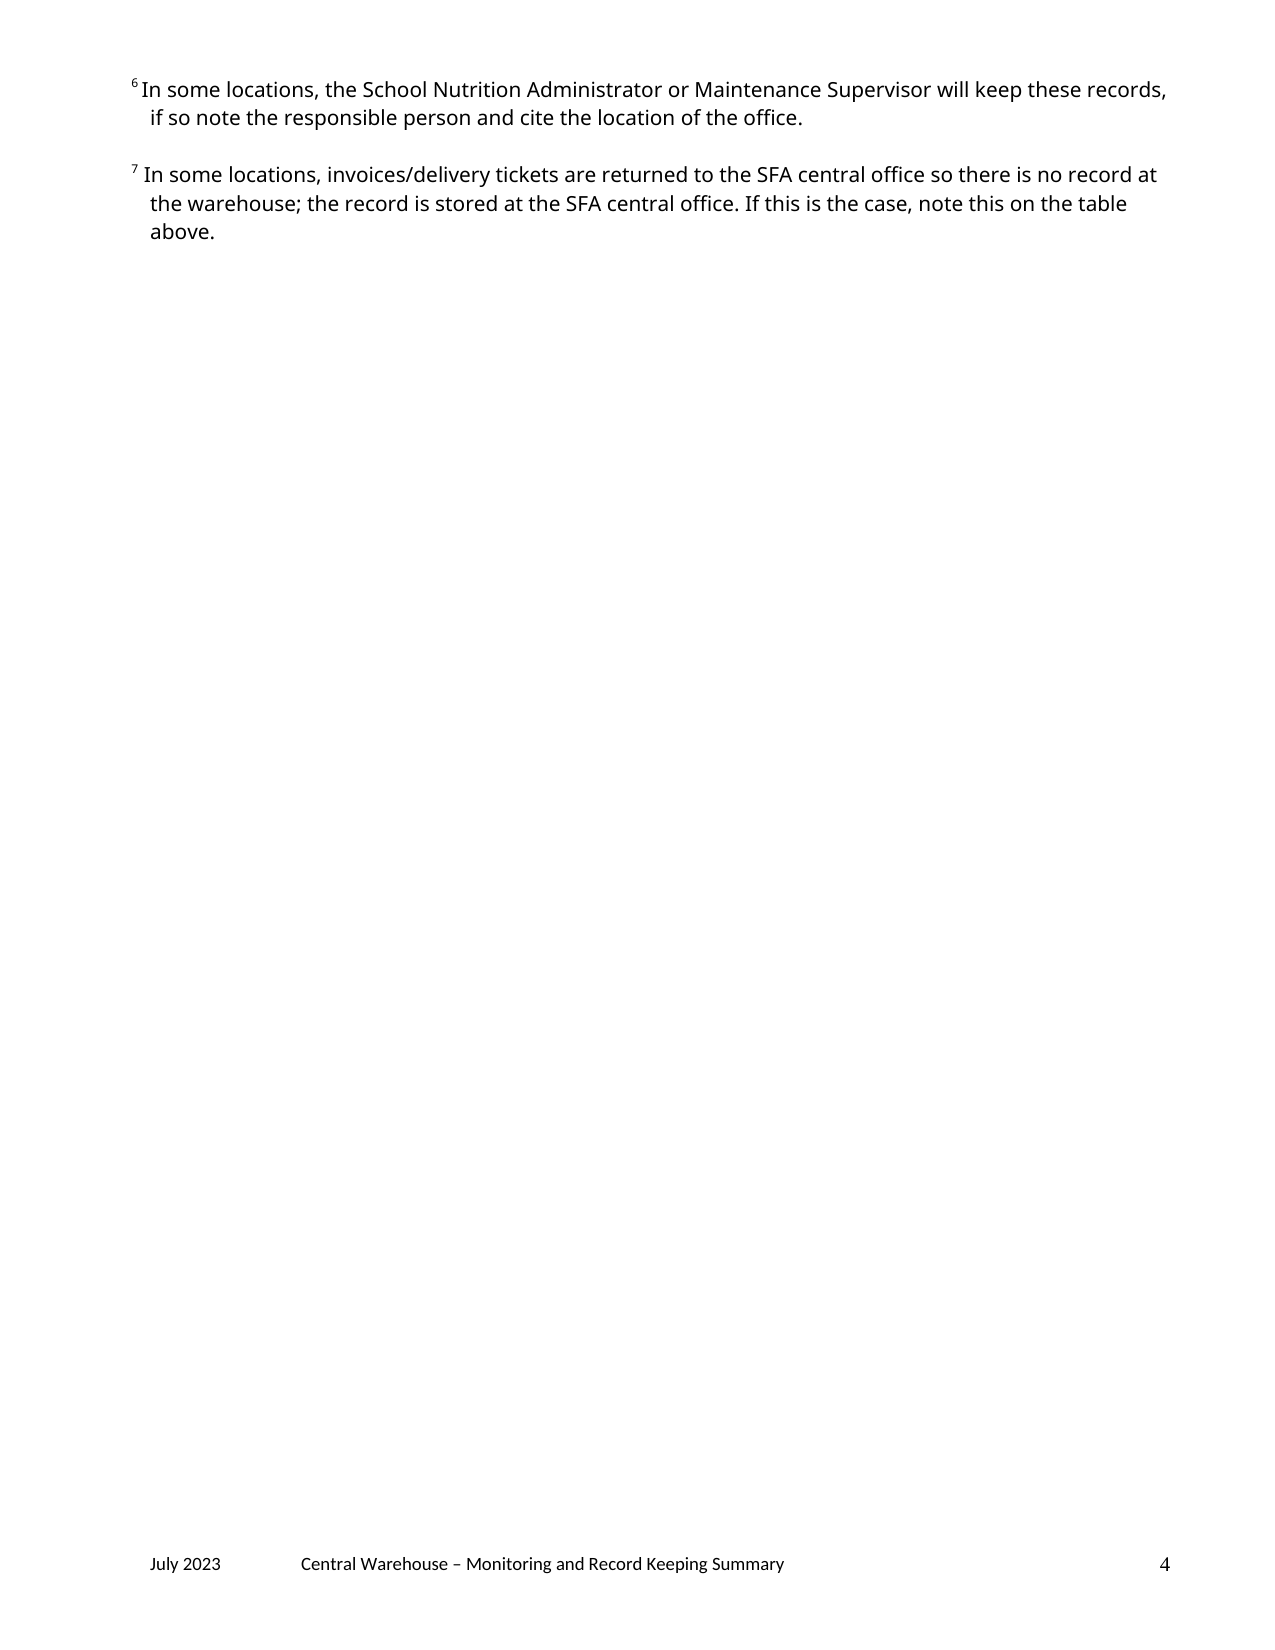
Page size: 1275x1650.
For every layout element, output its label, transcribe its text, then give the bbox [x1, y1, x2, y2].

text 6 In some locations, the School Nutrition Administrator or Maintenance Supervisor will keep these records, if so note the responsible person and cite the location of the office. [131, 75, 1170, 132]
text 7 In some locations, invoices/delivery tickets are returned to the SFA central office so there is no record at the warehouse; the record is stored at the SFA central office. If this is the case, note this on the table above. [131, 160, 1170, 246]
